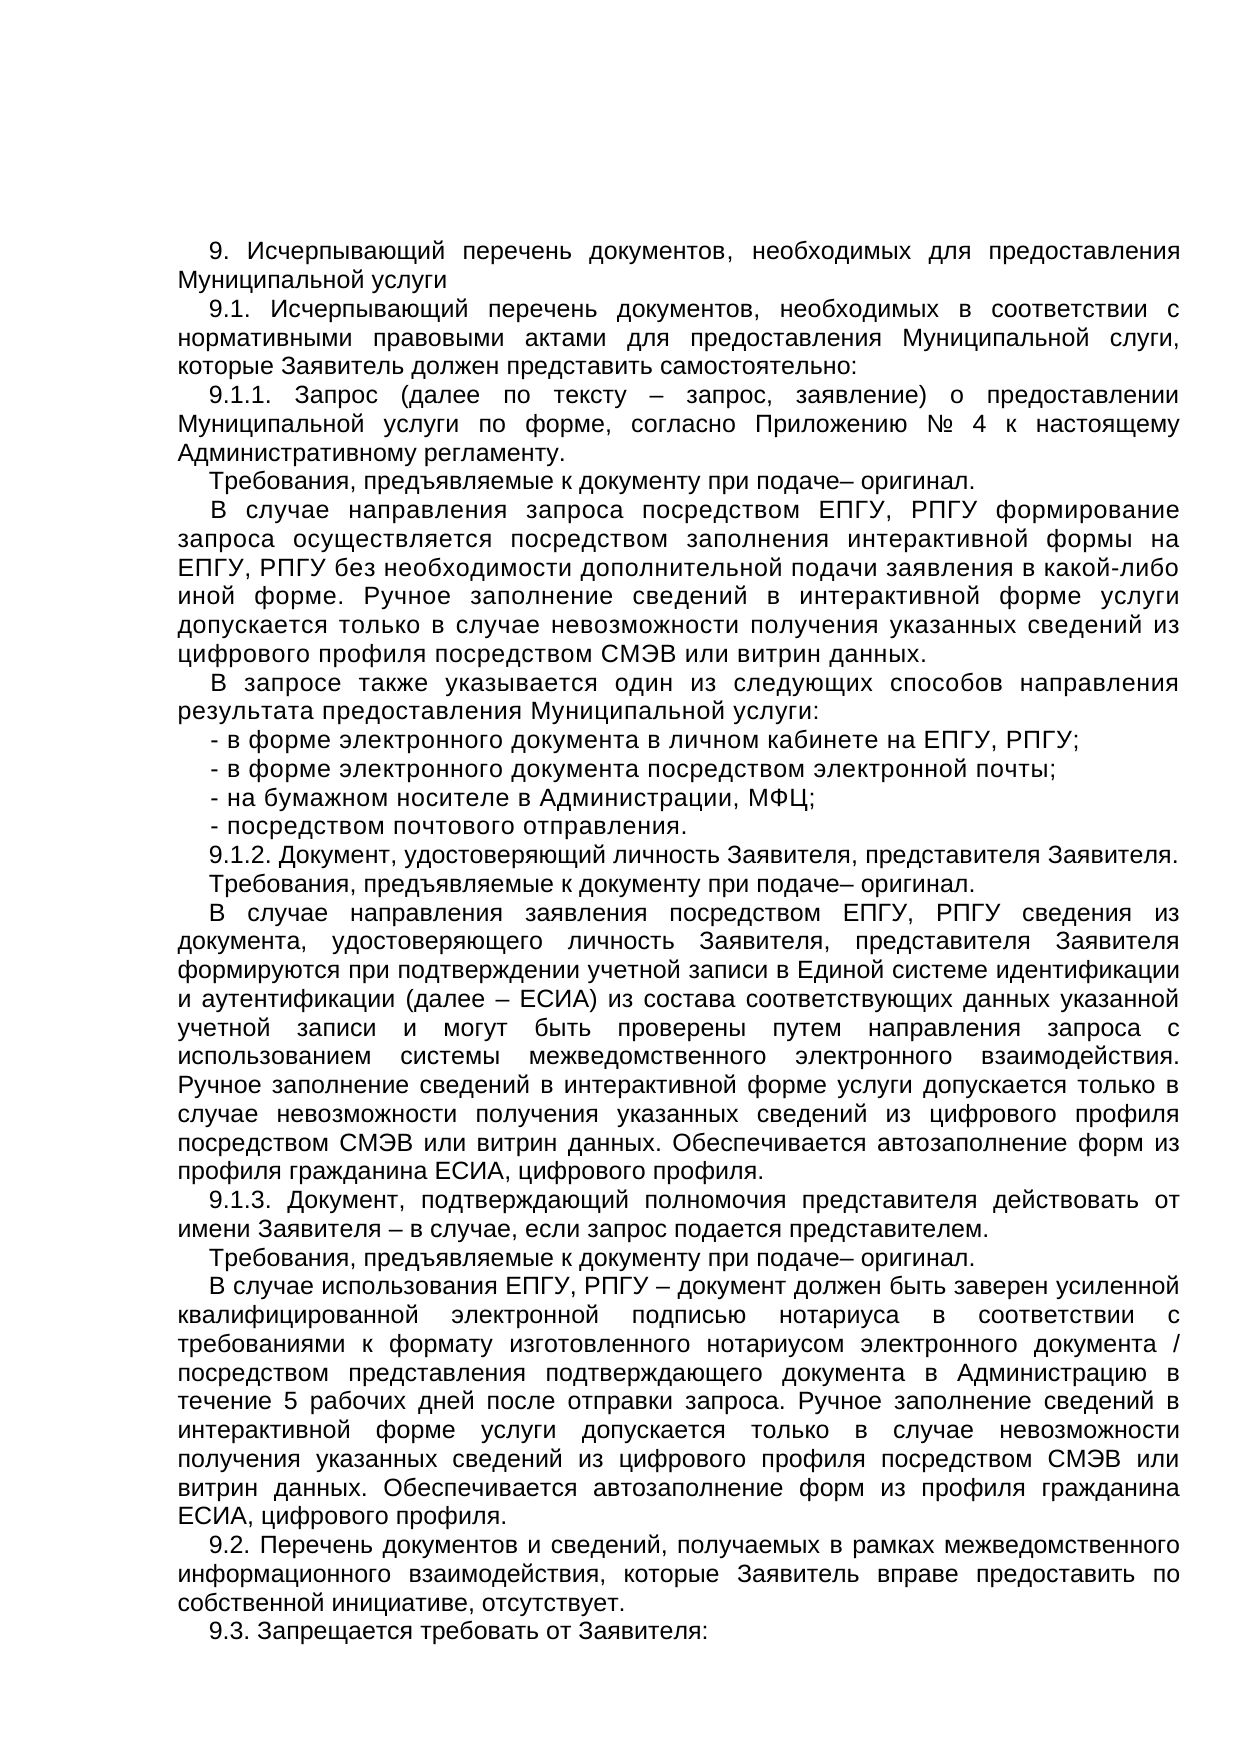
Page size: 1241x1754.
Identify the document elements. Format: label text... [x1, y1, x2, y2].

text В случае использования ЕПГУ, РПГУ – документ должен быть заверен усиленной квалифицированной электронной подписью нотариуса в соответствии с требованиями к формату изготовленного нотариусом электронного документа / посредством представления подтверждающего документа в Администрацию в течение 5 рабочих дней после отправки запроса. Ручное заполнение сведений в интерактивной форме услуги допускается только в случае невозможности получения указанных сведений из цифрового профиля посредством СМЭВ или витрин данных. Обеспечивается автозаполнение форм из профиля гражданина ЕСИА, цифрового профиля. [177, 1271, 1181, 1530]
text Требования, предъявляемые к документу при подаче– оригинал. [177, 466, 1181, 495]
text 9.2. Перечень документов и сведений, получаемых в рамках межведомственного информационного взаимодействия, которые Заявитель вправе предоставить по собственной инициативе, отсутствует. [177, 1530, 1181, 1616]
text - в форме электронного документа посредством электронной почты; [177, 754, 1181, 782]
text В запросе также указывается один из следующих способов направления результата предоставления Муниципальной услуги: [177, 667, 1181, 725]
text 9.1. Исчерпывающий перечень документов, необходимых в соответствии с нормативными правовыми актами для предоставления Муниципальной слуги, которые Заявитель должен представить самостоятельно: [177, 294, 1181, 380]
text - в форме электронного документа в личном кабинете на ЕПГУ, РПГУ; [177, 725, 1181, 754]
text В случае направления запроса посредством ЕПГУ, РПГУ формирование запроса осуществляется посредством заполнения интерактивной формы на ЕПГУ, РПГУ без необходимости дополнительной подачи заявления в какой-либо иной форме. Ручное заполнение сведений в интерактивной форме услуги допускается только в случае невозможности получения указанных сведений из цифрового профиля посредством СМЭВ или витрин данных. [177, 495, 1181, 667]
text 9.1.3. Документ, подтверждающий полномочия представителя действовать от имени Заявителя – в случае, если запрос подается представителем. [177, 1185, 1181, 1242]
text 9.3. Запрещается требовать от Заявителя: [177, 1616, 1181, 1645]
text Требования, предъявляемые к документу при подаче– оригинал. [177, 1242, 1181, 1271]
text В случае направления заявления посредством ЕПГУ, РПГУ сведения из документа, удостоверяющего личность Заявителя, представителя Заявителя формируются при подтверждении учетной записи в Единой системе идентификации и аутентификации (далее – ЕСИА) из состава соответствующих данных указанной учетной записи и могут быть проверены путем направления запроса с использованием системы межведомственного электронного взаимодействия. Ручное заполнение сведений в интерактивной форме услуги допускается только в случае невозможности получения указанных сведений из цифрового профиля посредством СМЭВ или витрин данных. Обеспечивается автозаполнение форм из профиля гражданина ЕСИА, цифрового профиля. [177, 897, 1181, 1185]
text 9.1.1. Запрос (далее по тексту – запрос, заявление) о предоставлении Муниципальной услуги по форме, согласно Приложению № 4 к настоящему Административному регламенту. [177, 380, 1181, 466]
text - на бумажном носителе в Администрации, МФЦ; [177, 782, 1181, 811]
text 9. Исчерпывающий перечень документов, необходимых для предоставления Муниципальной услуги [177, 236, 1181, 294]
text 9.1.2. Документ, удостоверяющий личность Заявителя, представителя Заявителя. [177, 840, 1181, 869]
text Требования, предъявляемые к документу при подаче– оригинал. [177, 869, 1181, 897]
text - посредством почтового отправления. [177, 811, 1181, 840]
